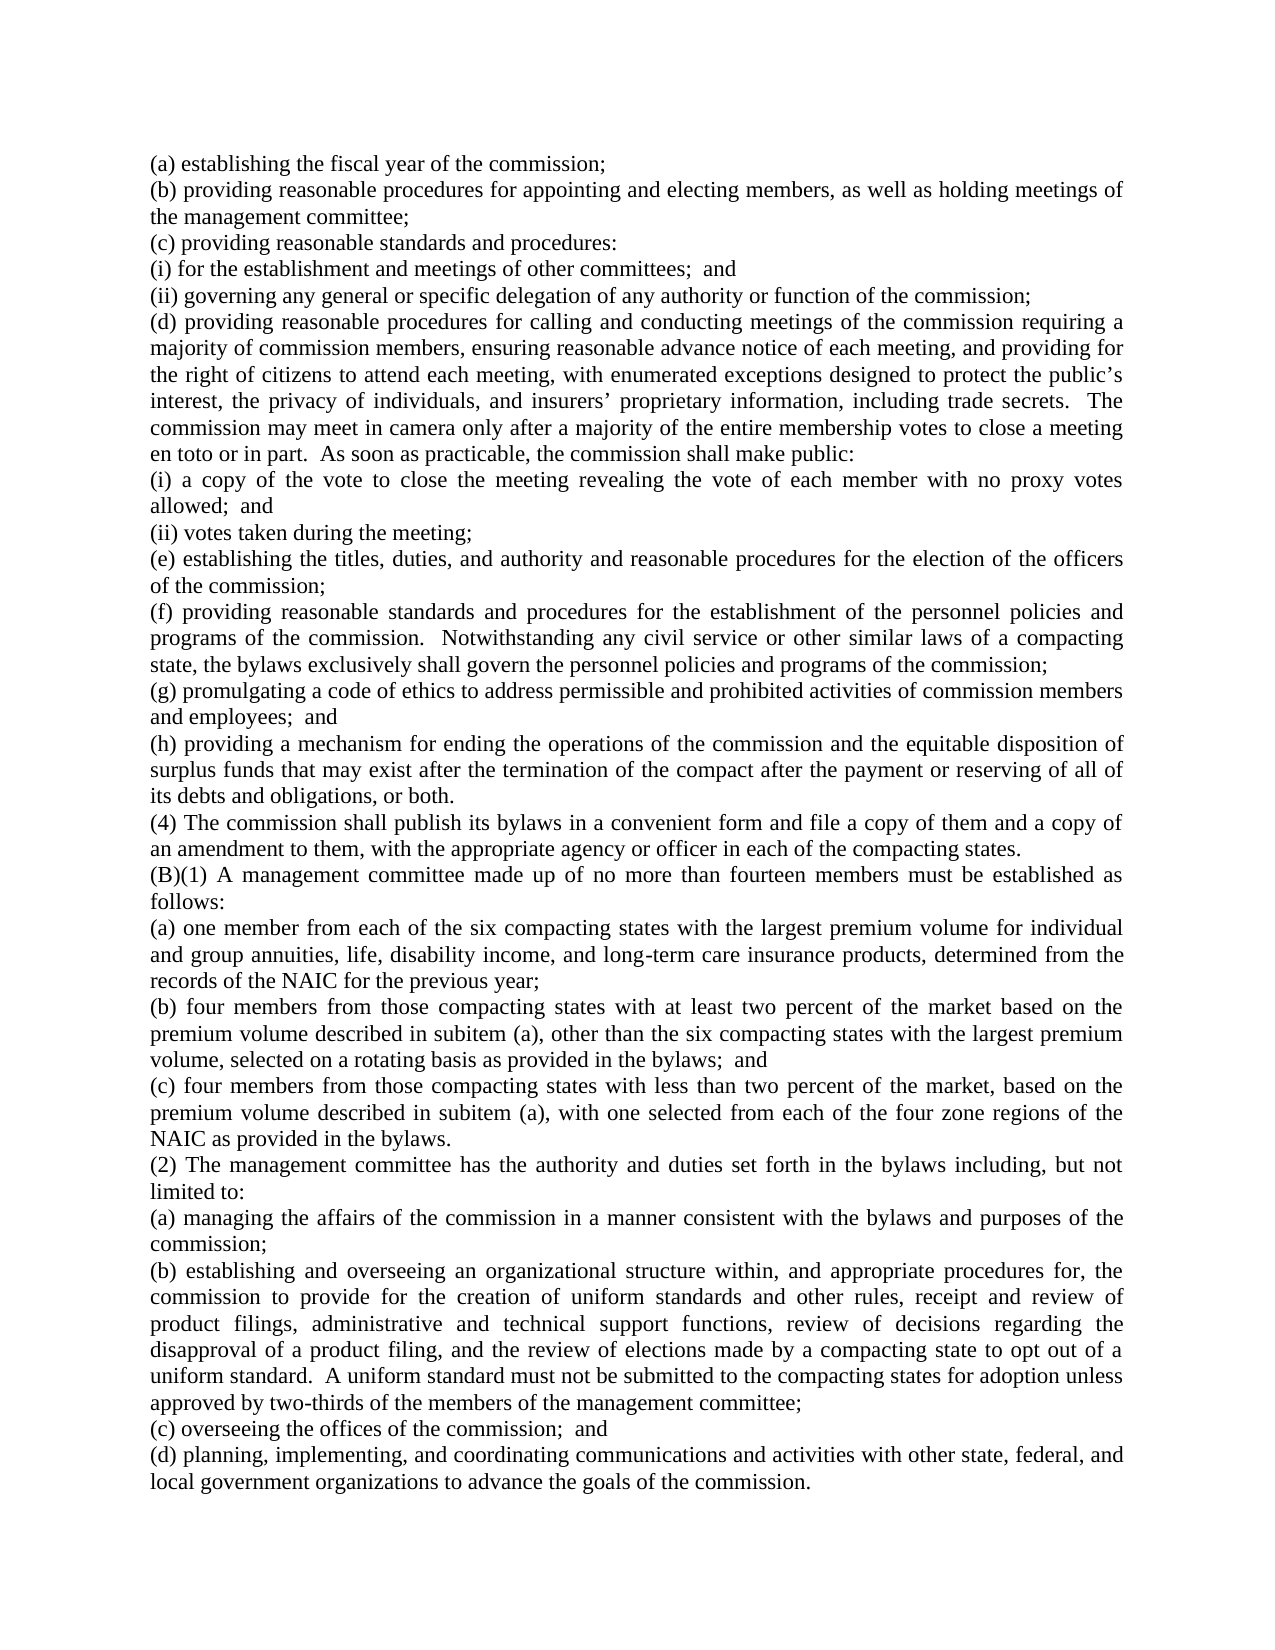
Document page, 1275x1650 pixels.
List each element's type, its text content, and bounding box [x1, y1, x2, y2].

text (c) overseeing the offices of the commission; and [150, 1415, 1125, 1441]
text (2) The management committee has the authority and duties set forth in the bylaws including, but not limited to: [150, 1151, 1125, 1204]
text (a) establishing the fiscal year of the commission; [150, 150, 1125, 176]
text (c) providing reasonable standards and procedures: [150, 229, 1125, 255]
text (e) establishing the titles, duties, and authority and reasonable procedures for the election of the officers of the commission; [150, 545, 1125, 598]
text (a) one member from each of the six compacting states with the largest premium volume for individual and group annuities, life, disability income, and long-term care insurance products, determined from the records of the NAIC for the previous year; [150, 914, 1125, 993]
text (b) providing reasonable procedures for appointing and electing members, as well as holding meetings of the management committee; [150, 176, 1125, 229]
text (B)(1) A management committee made up of no more than fourteen members must be established as follows: [150, 862, 1125, 914]
text (d) planning, implementing, and coordinating communications and activities with other state, federal, and local government organizations to advance the goals of the commission. [150, 1441, 1125, 1494]
text (a) managing the affairs of the commission in a manner consistent with the bylaws and purposes of the commission; [150, 1204, 1125, 1257]
text (b) four members from those compacting states with at least two percent of the market based on the premium volume described in subitem (a), other than the six compacting states with the largest premium volume, selected on a rotating basis as provided in the bylaws; and [150, 993, 1125, 1072]
text (h) providing a mechanism for ending the operations of the commission and the equitable disposition of surplus funds that may exist after the termination of the compact after the payment or reserving of all of its debts and obligations, or both. [150, 730, 1125, 809]
text (ii) governing any general or specific delegation of any authority or function of the commission; [150, 282, 1125, 308]
text (b) establishing and overseeing an organizational structure within, and appropriate procedures for, the commission to provide for the creation of uniform standards and other rules, receipt and review of product filings, administrative and technical support functions, review of decisions regarding the disapproval of a product filing, and the review of elections made by a compacting state to opt out of a uniform standard. A uniform standard must not be submitted to the compacting states for adoption unless approved by two-thirds of the members of the management committee; [150, 1257, 1125, 1415]
text (ii) votes taken during the meeting; [150, 519, 1125, 545]
text (c) four members from those compacting states with less than two percent of the market, based on the premium volume described in subitem (a), with one selected from each of the four zone regions of the NAIC as provided in the bylaws. [150, 1072, 1125, 1151]
text (i) for the establishment and meetings of other committees; and [150, 255, 1125, 282]
text (d) providing reasonable procedures for calling and conducting meetings of the commission requiring a majority of commission members, ensuring reasonable advance notice of each meeting, and providing for the right of citizens to attend each meeting, with enumerated exceptions designed to protect the public’s interest, the privacy of individuals, and insurers’ proprietary information, including trade secrets. The commission may meet in camera only after a majority of the entire membership votes to close a meeting en toto or in part. As soon as practicable, the commission shall make public: [150, 308, 1125, 466]
text (i) a copy of the vote to close the meeting revealing the vote of each member with no proxy votes allowed; and [150, 466, 1125, 519]
text (4) The commission shall publish its bylaws in a convenient form and file a copy of them and a copy of an amendment to them, with the appropriate agency or officer in each of the compacting states. [150, 809, 1125, 862]
text (f) providing reasonable standards and procedures for the establishment of the personnel policies and programs of the commission. Notwithstanding any civil service or other similar laws of a compacting state, the bylaws exclusively shall govern the personnel policies and programs of the commission; [150, 598, 1125, 677]
text (g) promulgating a code of ethics to address permissible and prohibited activities of commission members and employees; and [150, 677, 1125, 730]
